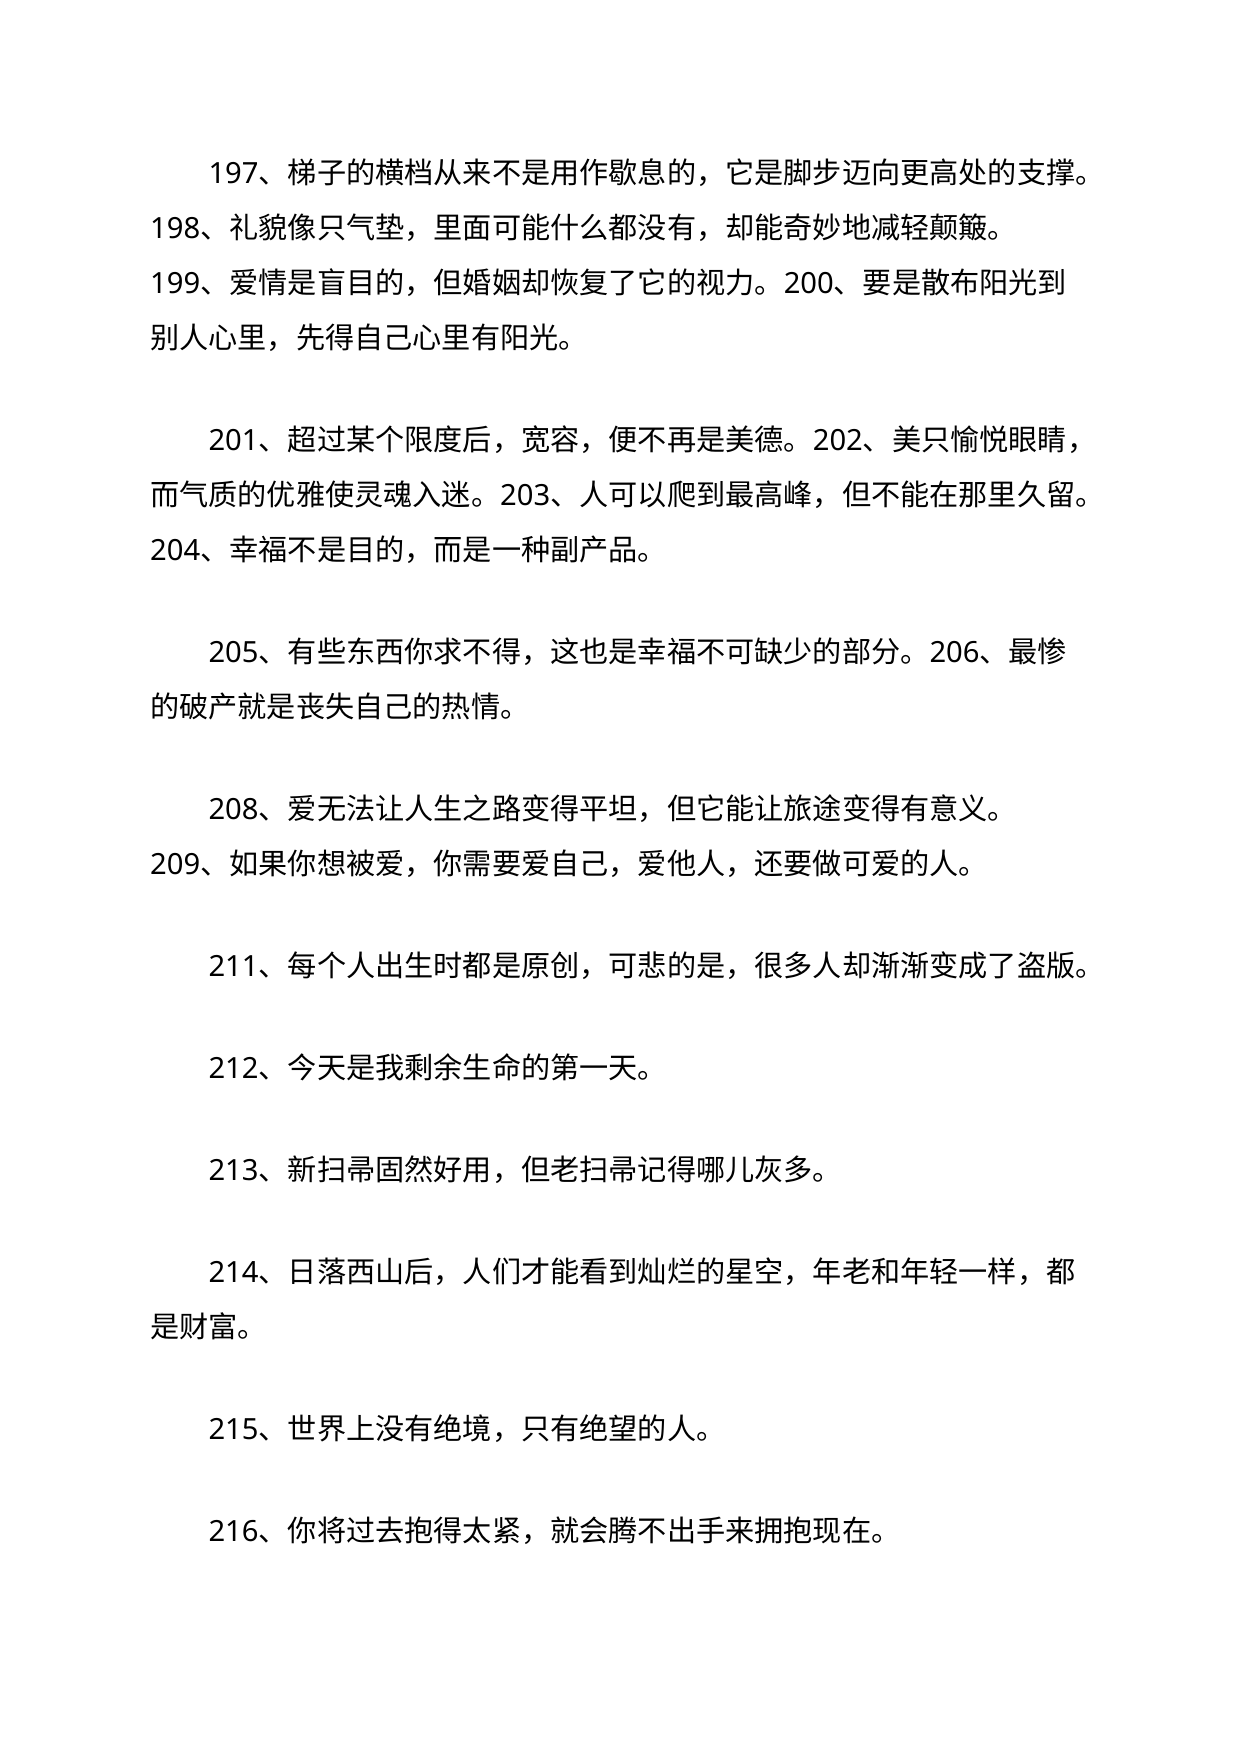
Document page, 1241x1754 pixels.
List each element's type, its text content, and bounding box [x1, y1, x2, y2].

text 216、你将过去抱得太紧，就会腾不出手来拥抱现在。 [150, 1507, 1090, 1549]
text 201、超过某个限度后，宽容，便不再是美德。202、美只愉悦眼睛，而气质的优雅使灵魂入迷。203、人可以爬到最高峰，但不能在那里久留。204、幸福不是目的，而是一种副产品。 [150, 417, 1090, 569]
text 212、今天是我剩余生命的第一天。 [150, 1044, 1090, 1087]
text 213、新扫帚固然好用，但老扫帚记得哪儿灰多。 [150, 1146, 1090, 1189]
text 211、每个人出生时都是原创，可悲的是，很多人却渐渐变成了盗版。 [150, 942, 1090, 985]
text 214、日落西山后，人们才能看到灿烂的星空，年老和年轻一样，都是财富。 [150, 1248, 1090, 1346]
text 215、世界上没有绝境，只有绝望的人。 [150, 1405, 1090, 1448]
text 208、爱无法让人生之路变得平坦，但它能让旅途变得有意义。209、如果你想被爱，你需要爱自己，爱他人，还要做可爱的人。 [150, 786, 1090, 883]
text 205、有些东西你求不得，这也是幸福不可缺少的部分。206、最惨的破产就是丧失自己的热情。 [150, 629, 1090, 726]
text 197、梯子的横档从来不是用作歇息的，它是脚步迈向更高处的支撑。198、礼貌像只气垫，里面可能什么都没有，却能奇妙地减轻颠簸。199、爱情是盲目的，但婚姻却恢复了它的视力。200、要是散布阳光到别人心里，先得自己心里有阳光。 [150, 150, 1090, 357]
